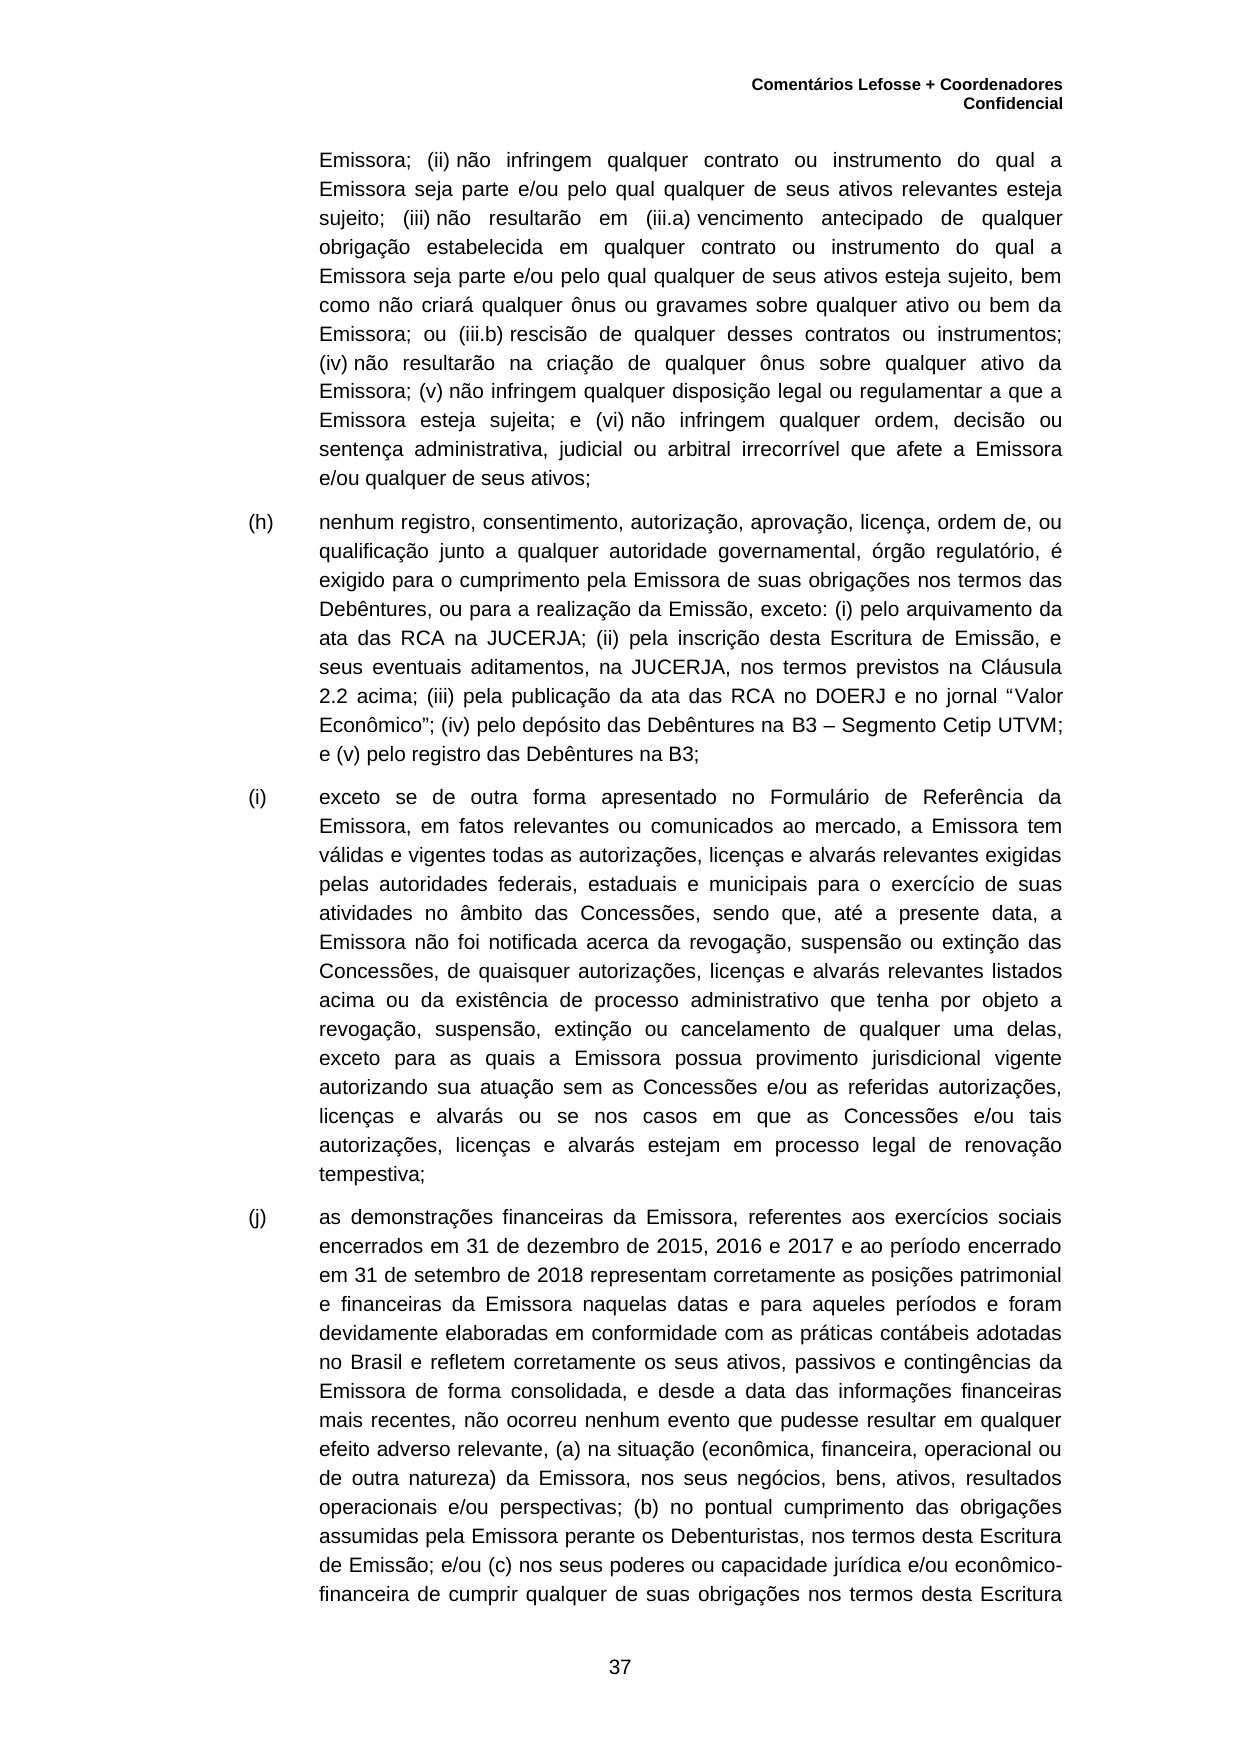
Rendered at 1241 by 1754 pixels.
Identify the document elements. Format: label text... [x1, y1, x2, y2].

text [248, 148, 1063, 490]
text exceto se de outra forma apresentado no Formulário de Referência da Emissora, em fatos relevantes ou comunicados ao mercado, a Emissora tem válidas e vigentes todas as autorizações, licenças e alvarás relevantes exigidas pelas autoridades federais, estaduais e municipais para o exercício de suas atividades no âmbito das Concessões, sendo que, até a presente data, a Emissora não foi notificada acerca da revogação, suspensão ou extinção das Concessões, de quaisquer autorizações, licenças e alvarás relevantes listados acima ou da existência de processo administrativo que tenha por objeto a revogação, suspensão, extinção ou cancelamento de qualquer uma delas, exceto para as quais a Emissora possua provimento jurisdicional vigente autorizando sua atuação sem as Concessões e/ou as referidas autorizações, licenças e alvarás ou se nos casos em que as Concessões e/ou tais autorizações, licenças e alvarás estejam em processo legal de renovação tempestiva; [248, 785, 1063, 1185]
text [248, 1205, 1063, 1605]
text nenhum registro, consentimento, autorização, aprovação, licença, ordem de, ou qualificação junto a qualquer autoridade governamental, órgão regulatório, é exigido para o cumprimento pela Emissora de suas obrigações nos termos das Debêntures, ou para a realização da Emissão, exceto: (i) pelo arquivamento da ata das RCA na JUCERJA; (ii) pela inscrição desta Escritura de Emissão, e seus eventuais aditamentos, na JUCERJA, nos termos previstos na Cláusula 2.2 acima; (iii) pela publicação da ata das RCA no DOERJ e no jornal “Valor Econômico”; (iv) pelo depósito das Debêntures na B3 – Segmento Cetip UTVM; e (v) pelo registro das Debêntures na B3; [248, 510, 1063, 765]
